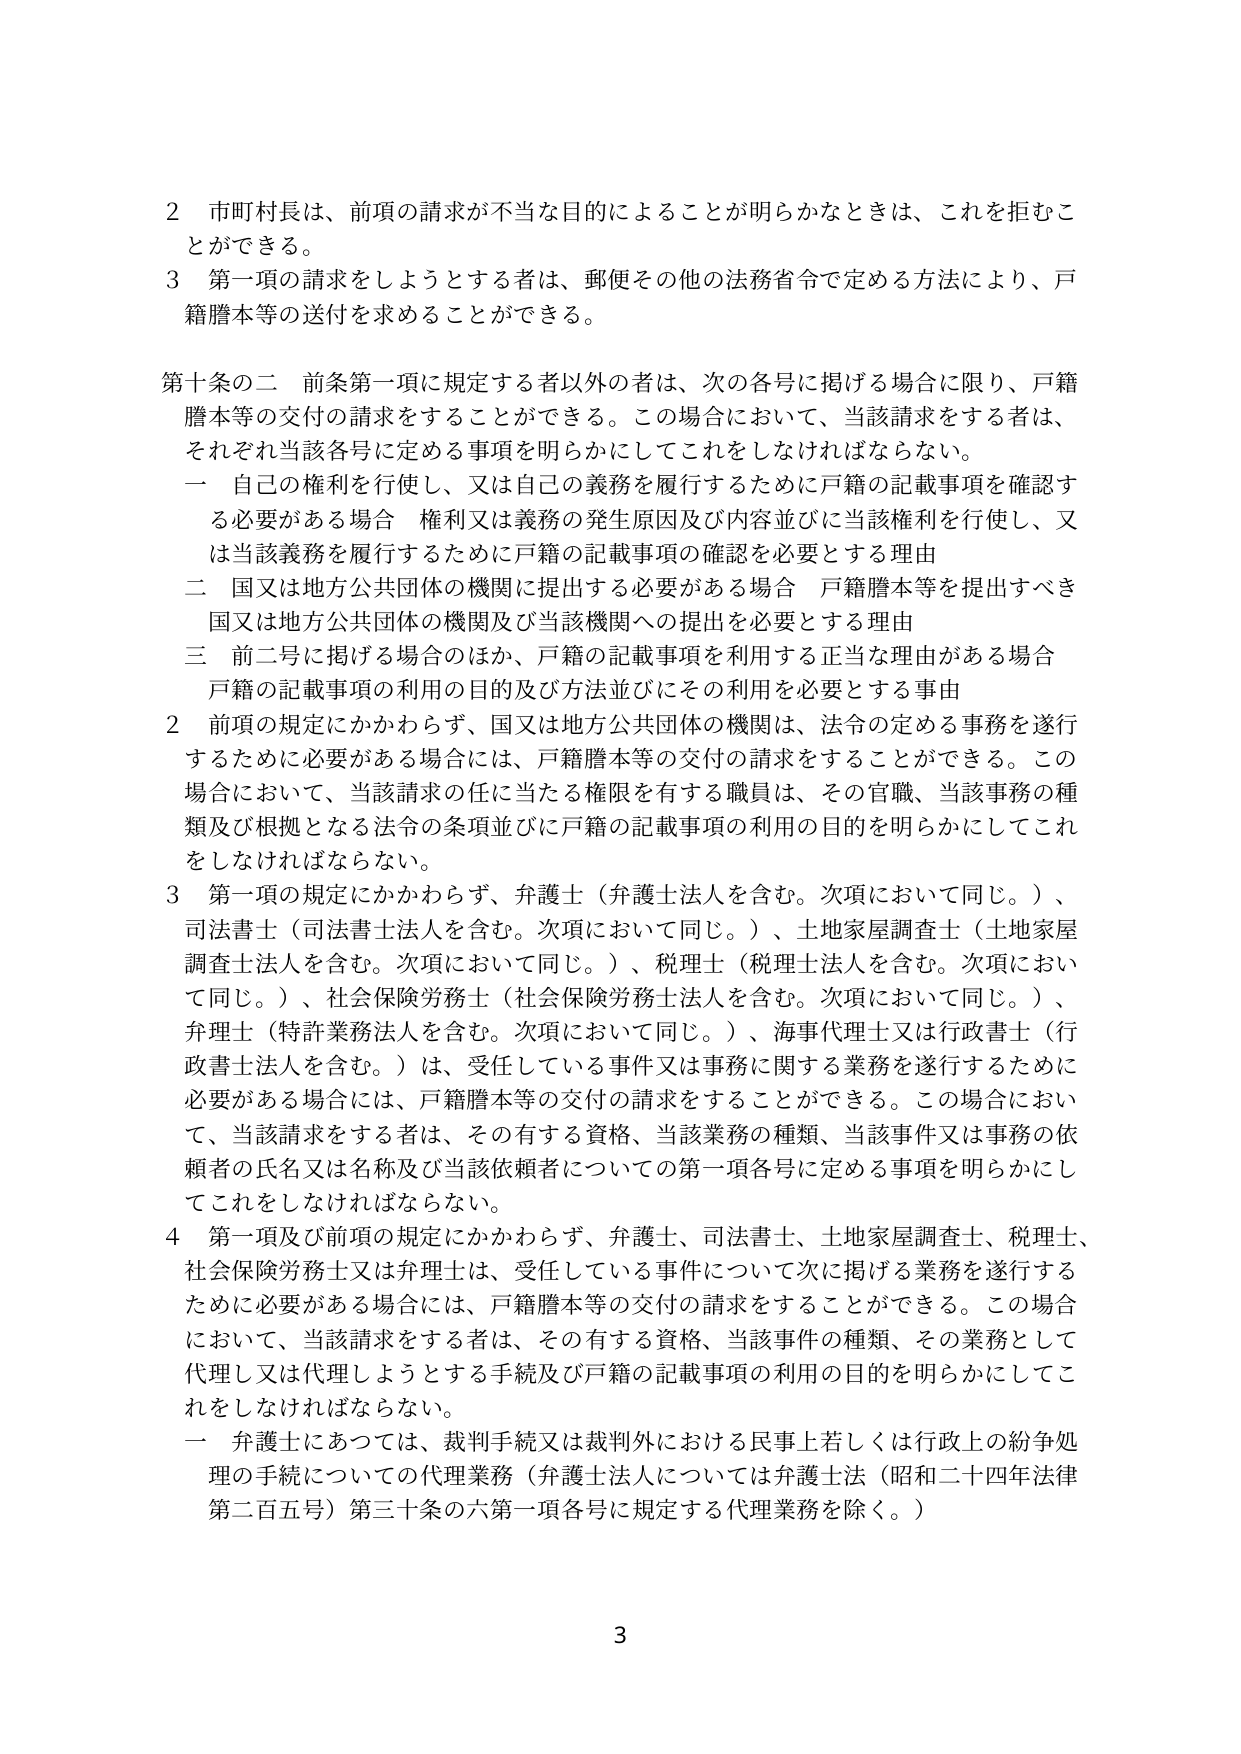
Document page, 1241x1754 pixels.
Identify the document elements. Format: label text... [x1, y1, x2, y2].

text 第十条の二 前条第一項に規定する者以外の者は、次の各号に掲げる場合に限り、戸籍謄本等の交付の請求をすることができる。この場合において、当該請求をする者は、それぞれ当該各号に定める事項を明らかにしてこれをしなければならない。 [161, 364, 1079, 467]
text ４ 第一項及び前項の規定にかかわらず、弁護士、司法書士、土地家屋調査士、税理士、社会保険労務士又は弁理士は、受任している事件について次に掲げる業務を遂行するために必要がある場合には、戸籍謄本等の交付の請求をすることができる。この場合において、当該請求をする者は、その有する資格、当該事件の種類、その業務として代理し又は代理しようとする手続及び戸籍の記載事項の利用の目的を明らかにしてこれをしなければならない。 [161, 1219, 1079, 1424]
text 三 前二号に掲げる場合のほか、戸籍の記載事項を利用する正当な理由がある場合 戸籍の記載事項の利用の目的及び方法並びにその利用を必要とする事由 [184, 638, 1079, 706]
text 二 国又は地方公共団体の機関に提出する必要がある場合 戸籍謄本等を提出すべき国又は地方公共団体の機関及び当該機関への提出を必要とする理由 [184, 569, 1079, 638]
text ３ 第一項の規定にかかわらず、弁護士（弁護士法人を含む。次項において同じ。）、司法書士（司法書士法人を含む。次項において同じ。）、土地家屋調査士（土地家屋調査士法人を含む。次項において同じ。）、税理士（税理士法人を含む。次項において同じ。）、社会保険労務士（社会保険労務士法人を含む。次項において同じ。）、弁理士（特許業務法人を含む。次項において同じ。）、海事代理士又は行政書士（行政書士法人を含む。）は、受任している事件又は事務に関する業務を遂行するために必要がある場合には、戸籍謄本等の交付の請求をすることができる。この場合において、当該請求をする者は、その有する資格、当該業務の種類、当該事件又は事務の依頼者の氏名又は名称及び当該依頼者についての第一項各号に定める事項を明らかにしてこれをしなければならない。 [161, 877, 1079, 1219]
text ２ 前項の規定にかかわらず、国又は地方公共団体の機関は、法令の定める事務を遂行するために必要がある場合には、戸籍謄本等の交付の請求をすることができる。この場合において、当該請求の任に当たる権限を有する職員は、その官職、当該事務の種類及び根拠となる法令の条項並びに戸籍の記載事項の利用の目的を明らかにしてこれをしなければならない。 [161, 706, 1079, 877]
text ２ 市町村長は、前項の請求が不当な目的によることが明らかなときは、これを拒むことができる。 [161, 194, 1079, 262]
text ３ 第一項の請求をしようとする者は、郵便その他の法務省令で定める方法により、戸籍謄本等の送付を求めることができる。 [161, 262, 1079, 330]
text 一 弁護士にあつては、裁判手続又は裁判外における民事上若しくは行政上の紛争処理の手続についての代理業務（弁護士法人については弁護士法（昭和二十四年法律第二百五号）第三十条の六第一項各号に規定する代理業務を除く。） [184, 1424, 1079, 1526]
text 一 自己の権利を行使し、又は自己の義務を履行するために戸籍の記載事項を確認する必要がある場合 権利又は義務の発生原因及び内容並びに当該権利を行使し、又は当該義務を履行するために戸籍の記載事項の確認を必要とする理由 [184, 467, 1079, 569]
